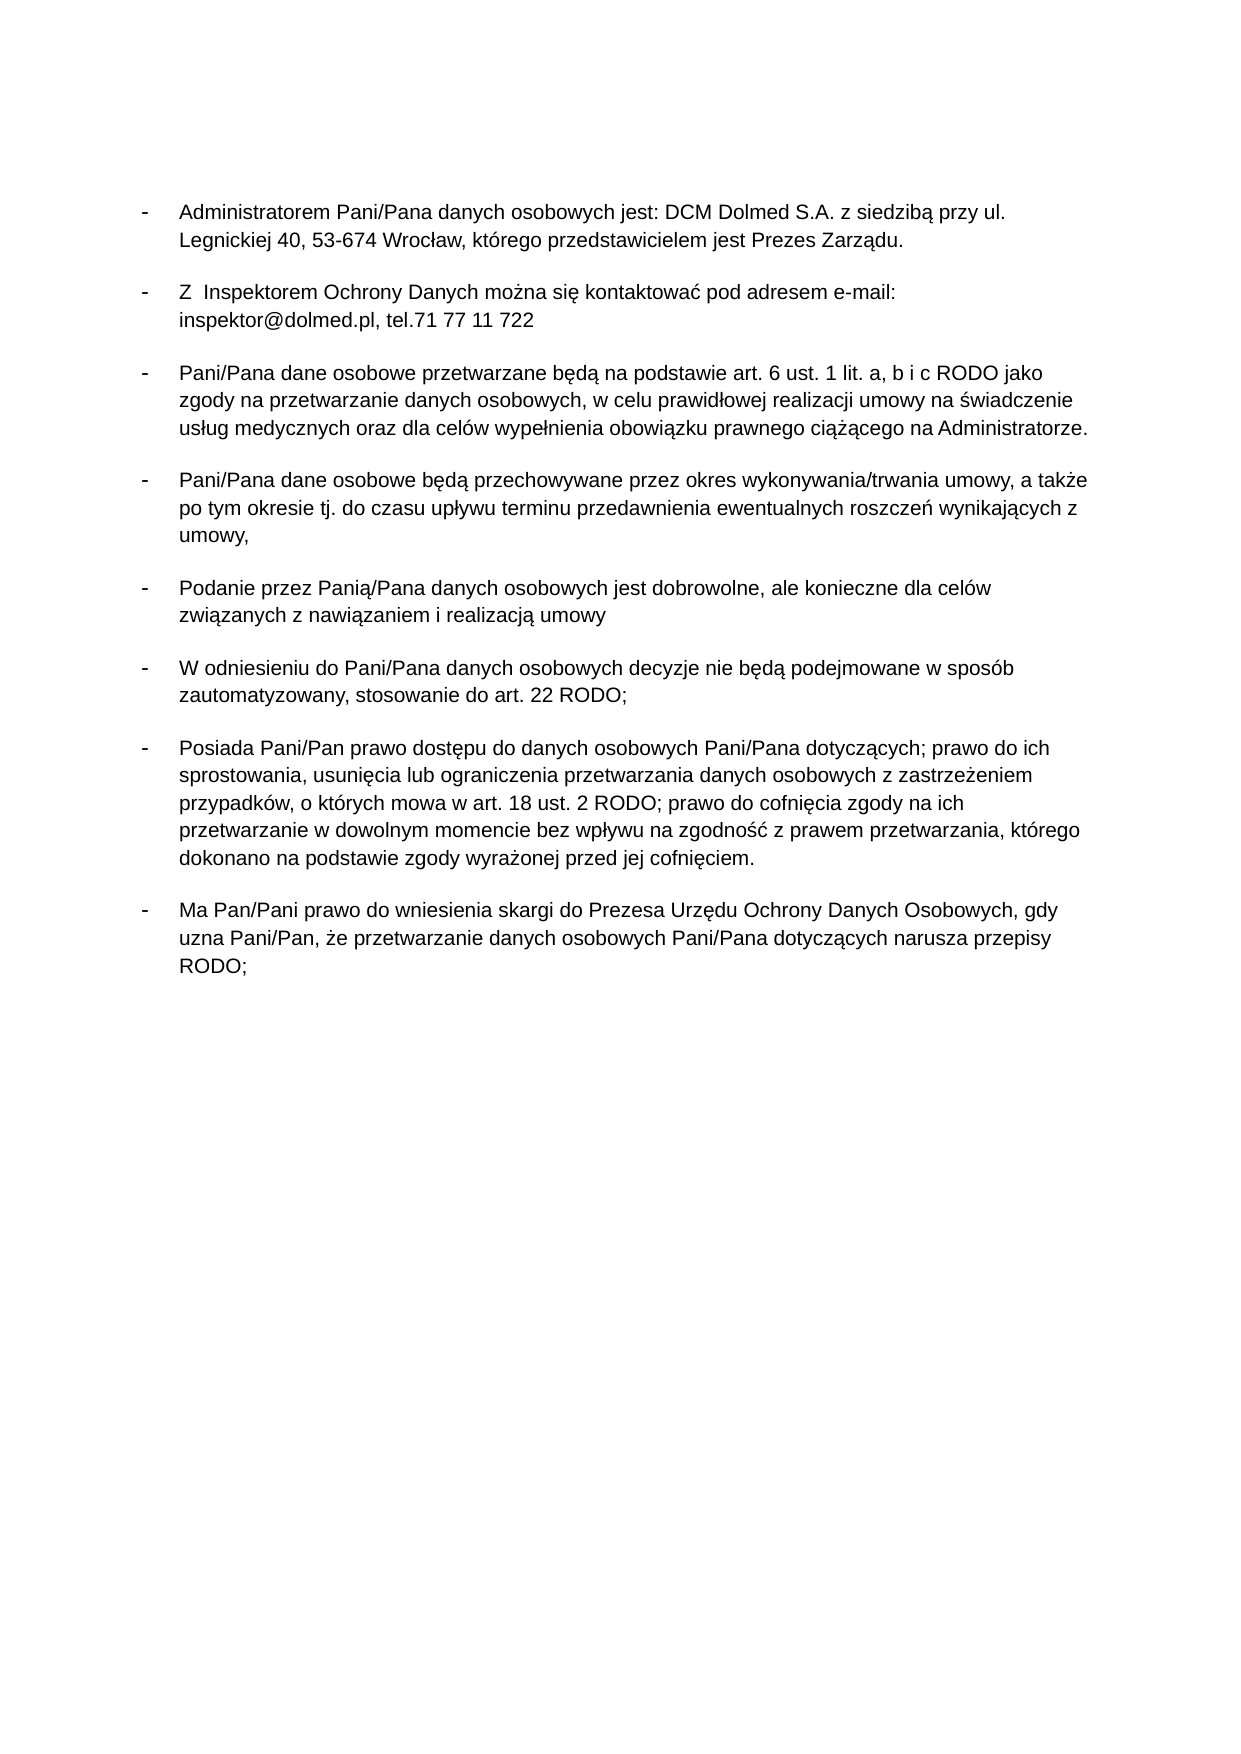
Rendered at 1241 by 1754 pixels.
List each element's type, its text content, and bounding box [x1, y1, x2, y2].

list W odniesieniu do Pani/Pana danych osobowych decyzje nie będą podejmowane w sposób zautomatyzowany, stosowanie do art. 22 RODO; [141, 656, 1093, 707]
list Pani/Pana dane osobowe przetwarzane będą na podstawie art. 6 ust. 1 lit. a, b i c RODO jako zgody na przetwarzanie danych osobowych, w celu prawidłowej realizacji umowy na świadczenie usług medycznych oraz dla celów wypełnienia obowiązku prawnego ciążącego na Administratorze. [141, 360, 1093, 439]
list Pani/Pana dane osobowe będą przechowywane przez okres wykonywania/trwania umowy, a także po tym okresie tj. do czasu upływu terminu przedawnienia ewentualnych roszczeń wynikających z umowy, [141, 468, 1093, 547]
list Posiada Pani/Pan prawo dostępu do danych osobowych Pani/Pana dotyczących; prawo do ich sprostowania, usunięcia lub ograniczenia przetwarzania danych osobowych z zastrzeżeniem przypadków, o których mowa w art. 18 ust. 2 RODO; prawo do cofnięcia zgody na ich przetwarzanie w dowolnym momencie bez wpływu na zgodność z prawem przetwarzania, którego dokonano na podstawie zgody wyrażonej przed jej cofnięciem. [141, 736, 1093, 870]
list Z Inspektorem Ochrony Danych można się kontaktować pod adresem e-mail: inspektor@dolmed.pl, tel.71 77 11 722 [141, 280, 1093, 332]
list Podanie przez Panią/Pana danych osobowych jest dobrowolne, ale konieczne dla celów związanych z nawiązaniem i realizacją umowy [141, 576, 1093, 627]
list Ma Pan/Pani prawo do wniesienia skargi do Prezesa Urzędu Ochrony Danych Osobowych, gdy uzna Pani/Pan, że przetwarzanie danych osobowych Pani/Pana dotyczących narusza przepisy RODO; [141, 898, 1093, 977]
list Administratorem Pani/Pana danych osobowych jest: DCM Dolmed S.A. z siedzibą przy ul. Legnickiej 40, 53-674 Wrocław, którego przedstawicielem jest Prezes Zarządu. [141, 200, 1093, 252]
